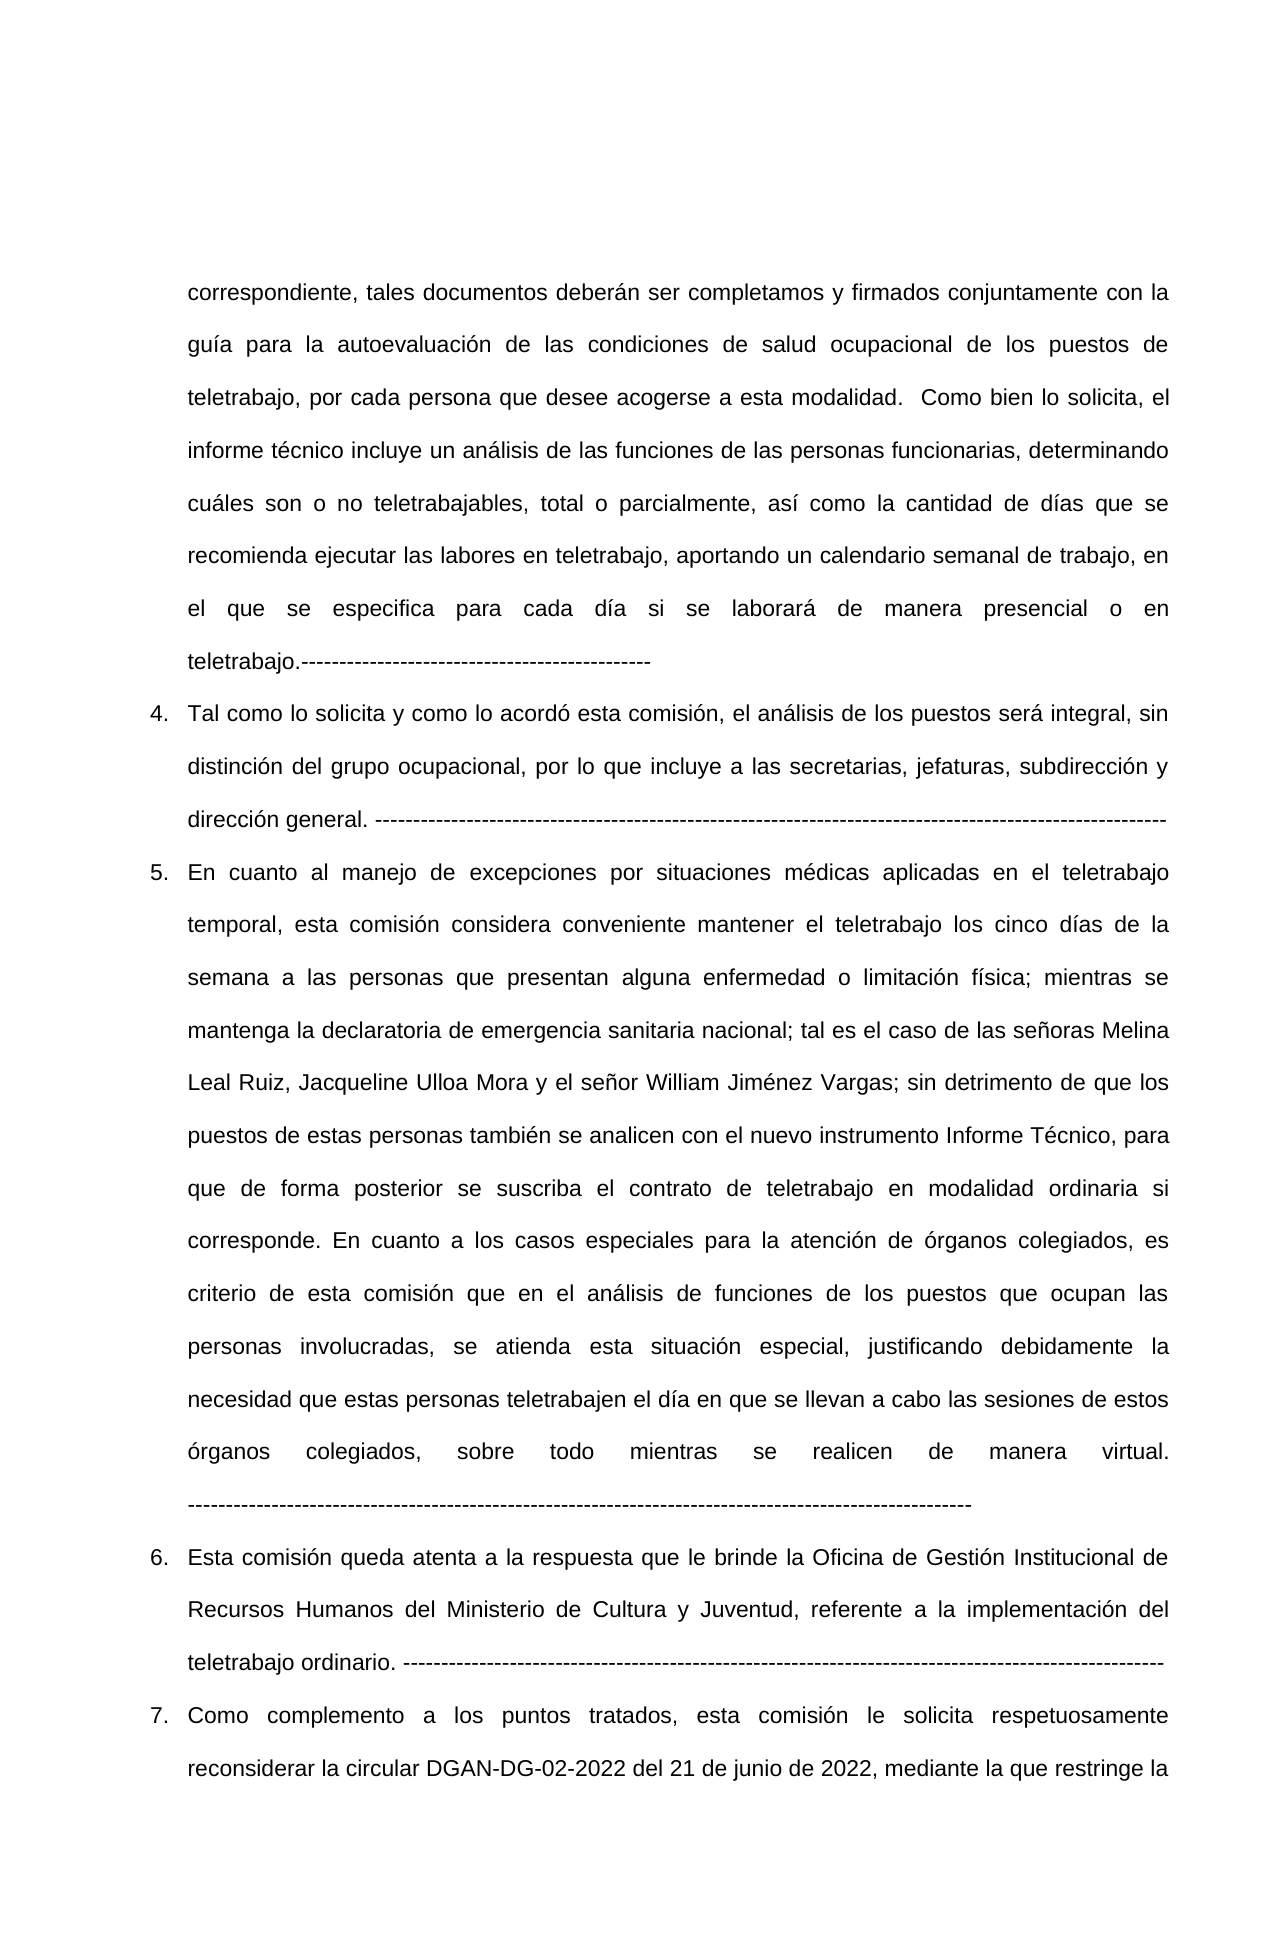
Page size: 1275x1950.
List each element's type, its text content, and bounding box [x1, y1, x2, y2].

list En cuanto al manejo de excepciones por situaciones médicas aplicadas en el teletrabajo temporal, esta comisión considera conveniente mantener el teletrabajo los cinco días de la semana a las personas que presentan alguna enfermedad o limitación física; mientras se mantenga la declaratoria de emergencia sanitaria nacional; tal es el caso de las señoras Melina Leal Ruiz, Jacqueline Ulloa Mora y el señor William Jiménez Vargas; sin detrimento de que los puestos de estas personas también se analicen con el nuevo instrumento Informe Técnico, para que de forma posterior se suscriba el contrato de teletrabajo en modalidad ordinaria si corresponde. En cuanto a los casos especiales para la atención de órganos colegiados, es criterio de esta comisión que en el análisis de funciones de los puestos que ocupan las personas involucradas, se atienda esta situación especial, justificando debidamente la necesidad que estas personas teletrabajen el día en que se llevan a cabo las sesiones de estos órganos colegiados, sobre todo mientras se realicen de manera virtual. ------------------------------------------------------------------------------------------------------- [150, 858, 1170, 1517]
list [150, 1702, 1170, 1781]
list Esta comisión queda atenta a la respuesta que le brinde la Oficina de Gestión Institucional de Recursos Humanos del Ministerio de Cultura y Juventud, referente a la implementación del teletrabajo ordinario. ---------------------------------------------------------------------------------------------------- [150, 1544, 1170, 1676]
list Tal como lo solicita y como lo acordó esta comisión, el análisis de los puestos será integral, sin distinción del grupo ocupacional, por lo que incluye a las secretarias, jefaturas, subdirección y dirección general. -------------------------------------------------------------------------------------------------------- [150, 700, 1170, 832]
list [150, 279, 1170, 674]
